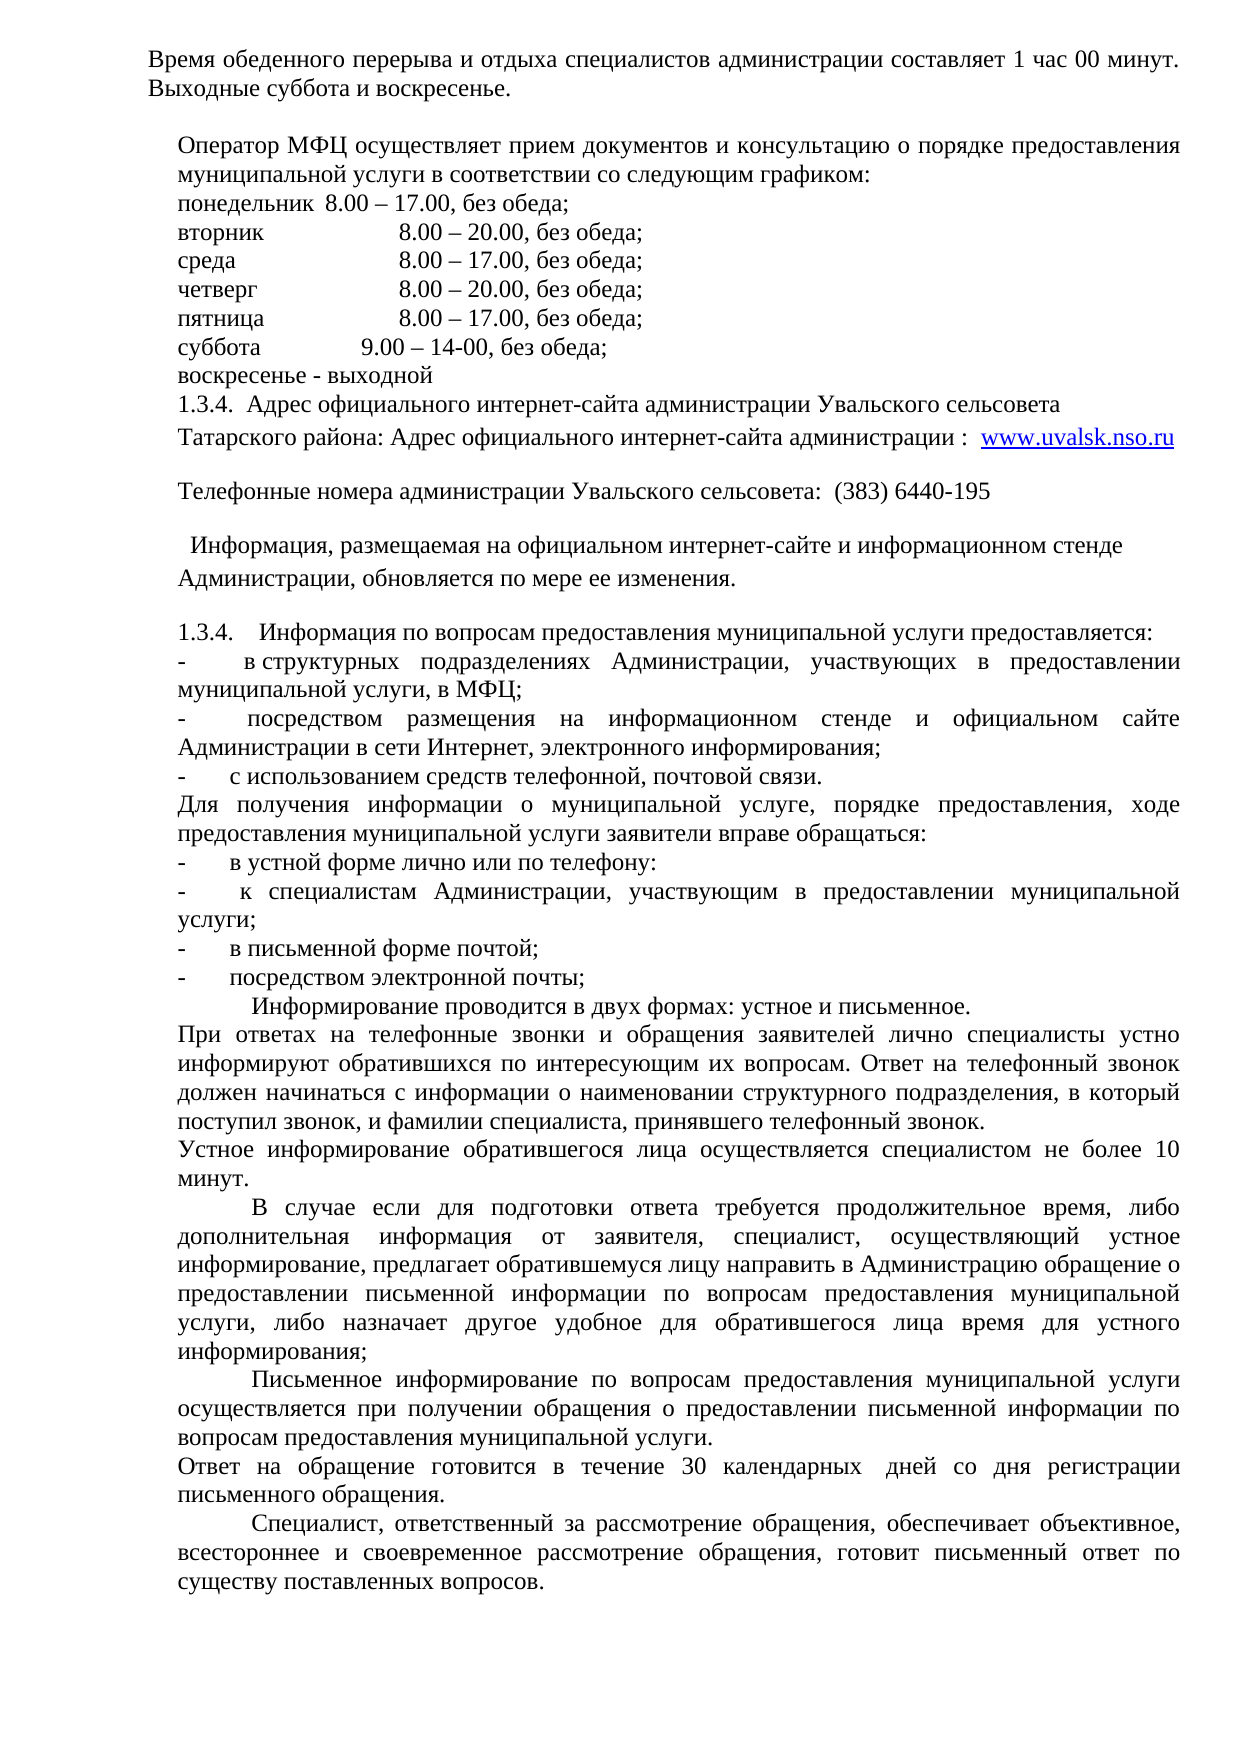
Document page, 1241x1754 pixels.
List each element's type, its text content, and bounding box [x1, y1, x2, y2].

text пятница 8.00 – 17.00, без обеда; [177, 303, 1181, 332]
text Оператор МФЦ осуществляет прием документов и консультацию о порядке предоставления муниципальной услуги в соответствии со следующим графиком: [177, 131, 1181, 188]
text 1.3.4. Информация по вопросам предоставления муниципальной услуги предоставляется: [177, 617, 1181, 646]
text понедельник 8.00 – 17.00, без обеда; [177, 188, 1181, 217]
text - к специалистам Администрации, участвующим в предоставлении муниципальной услуги; [177, 876, 1181, 933]
text 1.3.4. Адрес официального интернет-сайта администрации Увальского сельсовета Татарского района: Адрес официального интернет-сайта администрации : www.uvalsk.nso.ru [177, 389, 1181, 451]
text При ответах на телефонные звонки и обращения заявителей лично специалисты устно информируют обратившихся по интересующим их вопросам. Ответ на телефонный звонок должен начинаться с информации о наименовании структурного подразделения, в который поступил звонок, и фамилии специалиста, принявшего телефонный звонок. [177, 1019, 1181, 1134]
text Время обеденного перерыва и отдыха специалистов администрации составляет 1 час 00 минут. Выходные суббота и воскресенье. [148, 44, 1181, 102]
text Для получения информации о муниципальной услуге, порядке предоставления, ходе предоставления муниципальной услуги заявители вправе обращаться: [177, 789, 1181, 847]
text - с использованием средств телефонной, почтовой связи. [177, 761, 1181, 789]
text четверг 8.00 – 20.00, без обеда; [177, 274, 1181, 303]
text Информирование проводится в двух формах: устное и письменное. [177, 991, 1181, 1019]
text - посредством размещения на информационном стенде и официальном сайте Администрации в сети Интернет, электронного информирования; [177, 703, 1181, 761]
text - в письменной форме почтой; [177, 933, 1181, 962]
text Устное информирование обратившегося лица осуществляется специалистом не более 10 минут. [177, 1134, 1181, 1192]
text - посредством электронной почты; [177, 962, 1181, 991]
text воскресенье - выходной [177, 361, 1181, 389]
text суббота 9.00 – 14-00, без обеда; [177, 332, 1181, 361]
text - в устной форме лично или по телефону: [177, 847, 1181, 876]
text Телефонные номера администрации Увальского сельсовета: (383) 6440-195 [177, 476, 1181, 505]
text вторник 8.00 – 20.00, без обеда; [177, 217, 1181, 246]
text Специалист, ответственный за рассмотрение обращения, обеспечивает объективное, всестороннее и своевременное рассмотрение обращения, готовит письменный ответ по существу поставленных вопросов. [177, 1508, 1181, 1594]
text В случае если для подготовки ответа требуется продолжительное время, либо дополнительная информация от заявителя, специалист, осуществляющий устное информирование, предлагает обратившемуся лицу направить в Администрацию обращение о предоставлении письменной информации по вопросам предоставления муниципальной услуги, либо назначает другое удобное для обратившегося лица время для устного информирования; [177, 1192, 1181, 1364]
text Ответ на обращение готовится в течение 30 календарных дней со дня регистрации письменного обращения. [177, 1451, 1181, 1508]
text Информация, размещаемая на официальном интернет-сайте и информационном стенде Администрации, обновляется по мере ее изменения. [177, 530, 1181, 592]
text - в структурных подразделениях Администрации, участвующих в предоставлении муниципальной услуги, в МФЦ; [177, 646, 1181, 703]
text Письменное информирование по вопросам предоставления муниципальной услуги осуществляется при получении обращения о предоставлении письменной информации по вопросам предоставления муниципальной услуги. [177, 1364, 1181, 1451]
text среда 8.00 – 17.00, без обеда; [177, 246, 1181, 274]
